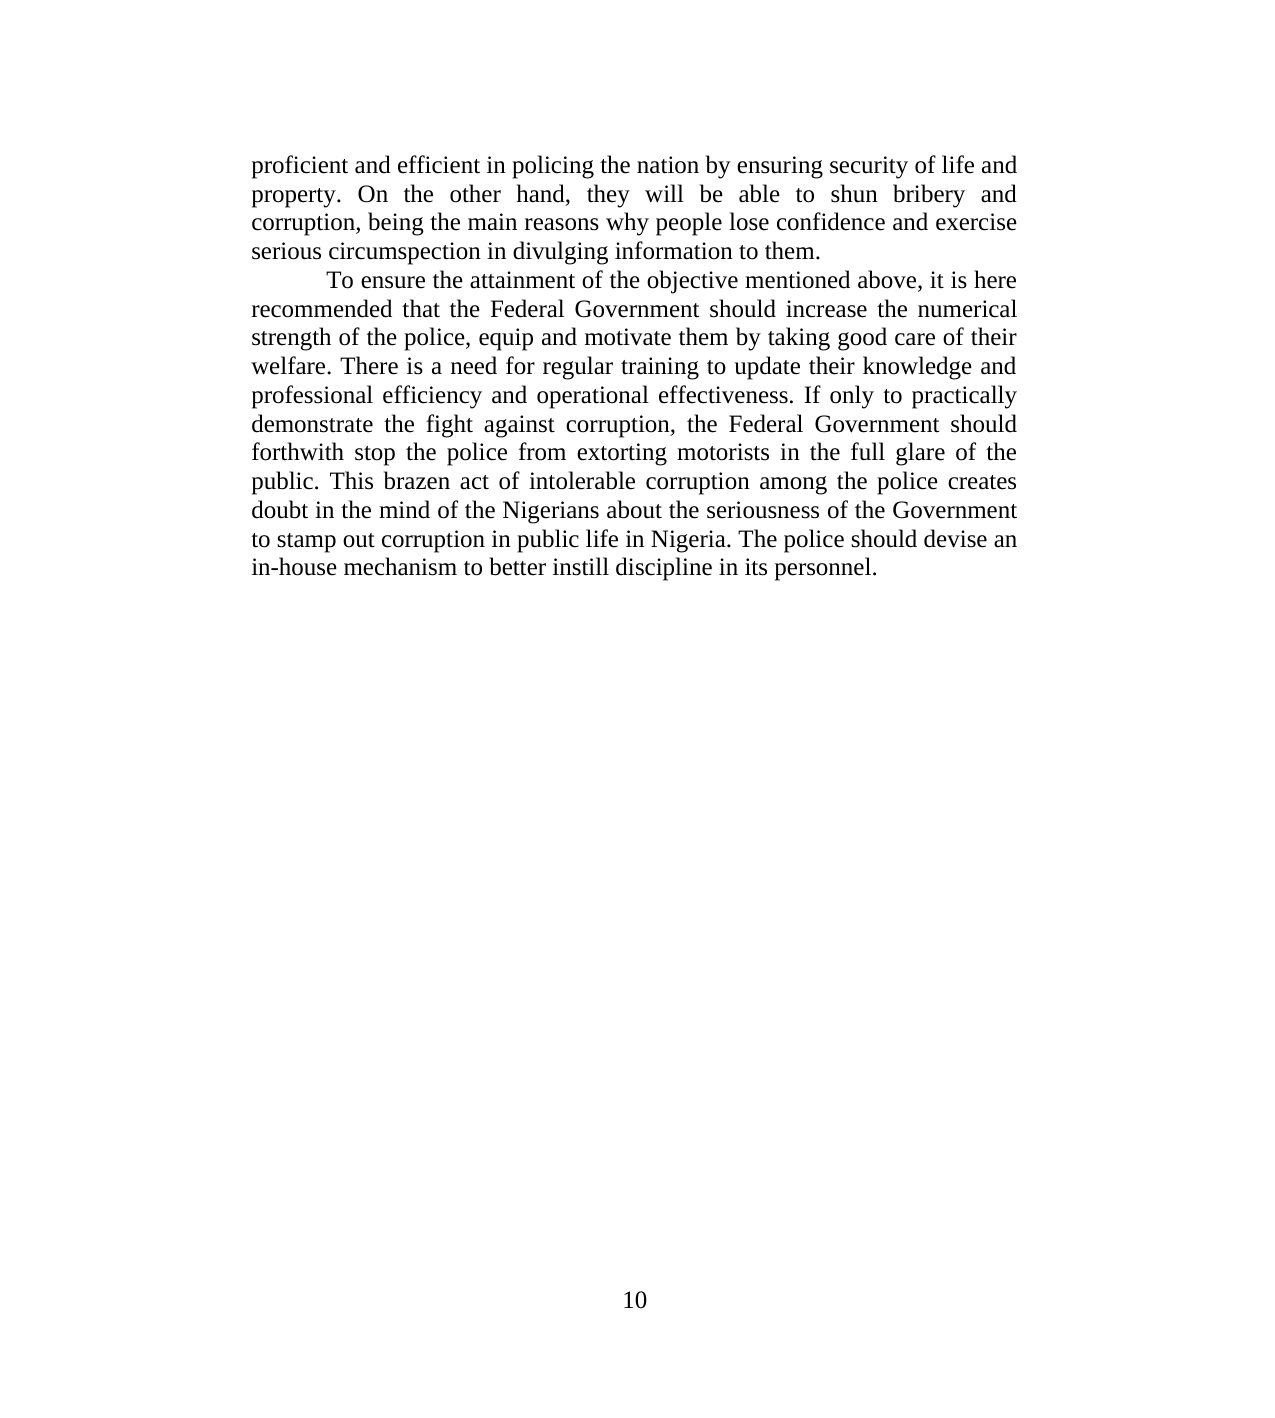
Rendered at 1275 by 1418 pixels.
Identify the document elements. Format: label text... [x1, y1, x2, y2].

text To ensure the attainment of the objective mentioned above, it is here recommended that the Federal Government should increase the numerical strength of the police, equip and motivate them by taking good care of their welfare. There is a need for regular training to update their knowledge and professional efficiency and operational effectiveness. If only to practically demonstrate the fight against corruption, the Federal Government should forthwith stop the police from extorting motorists in the full glare of the public. This brazen act of intolerable corruption among the police creates doubt in the mind of the Nigerians about the seriousness of the Government to stamp out corruption in public life in Nigeria. The police should devise an in-house mechanism to better instill discipline in its personnel. [251, 265, 1018, 581]
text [251, 150, 1018, 265]
